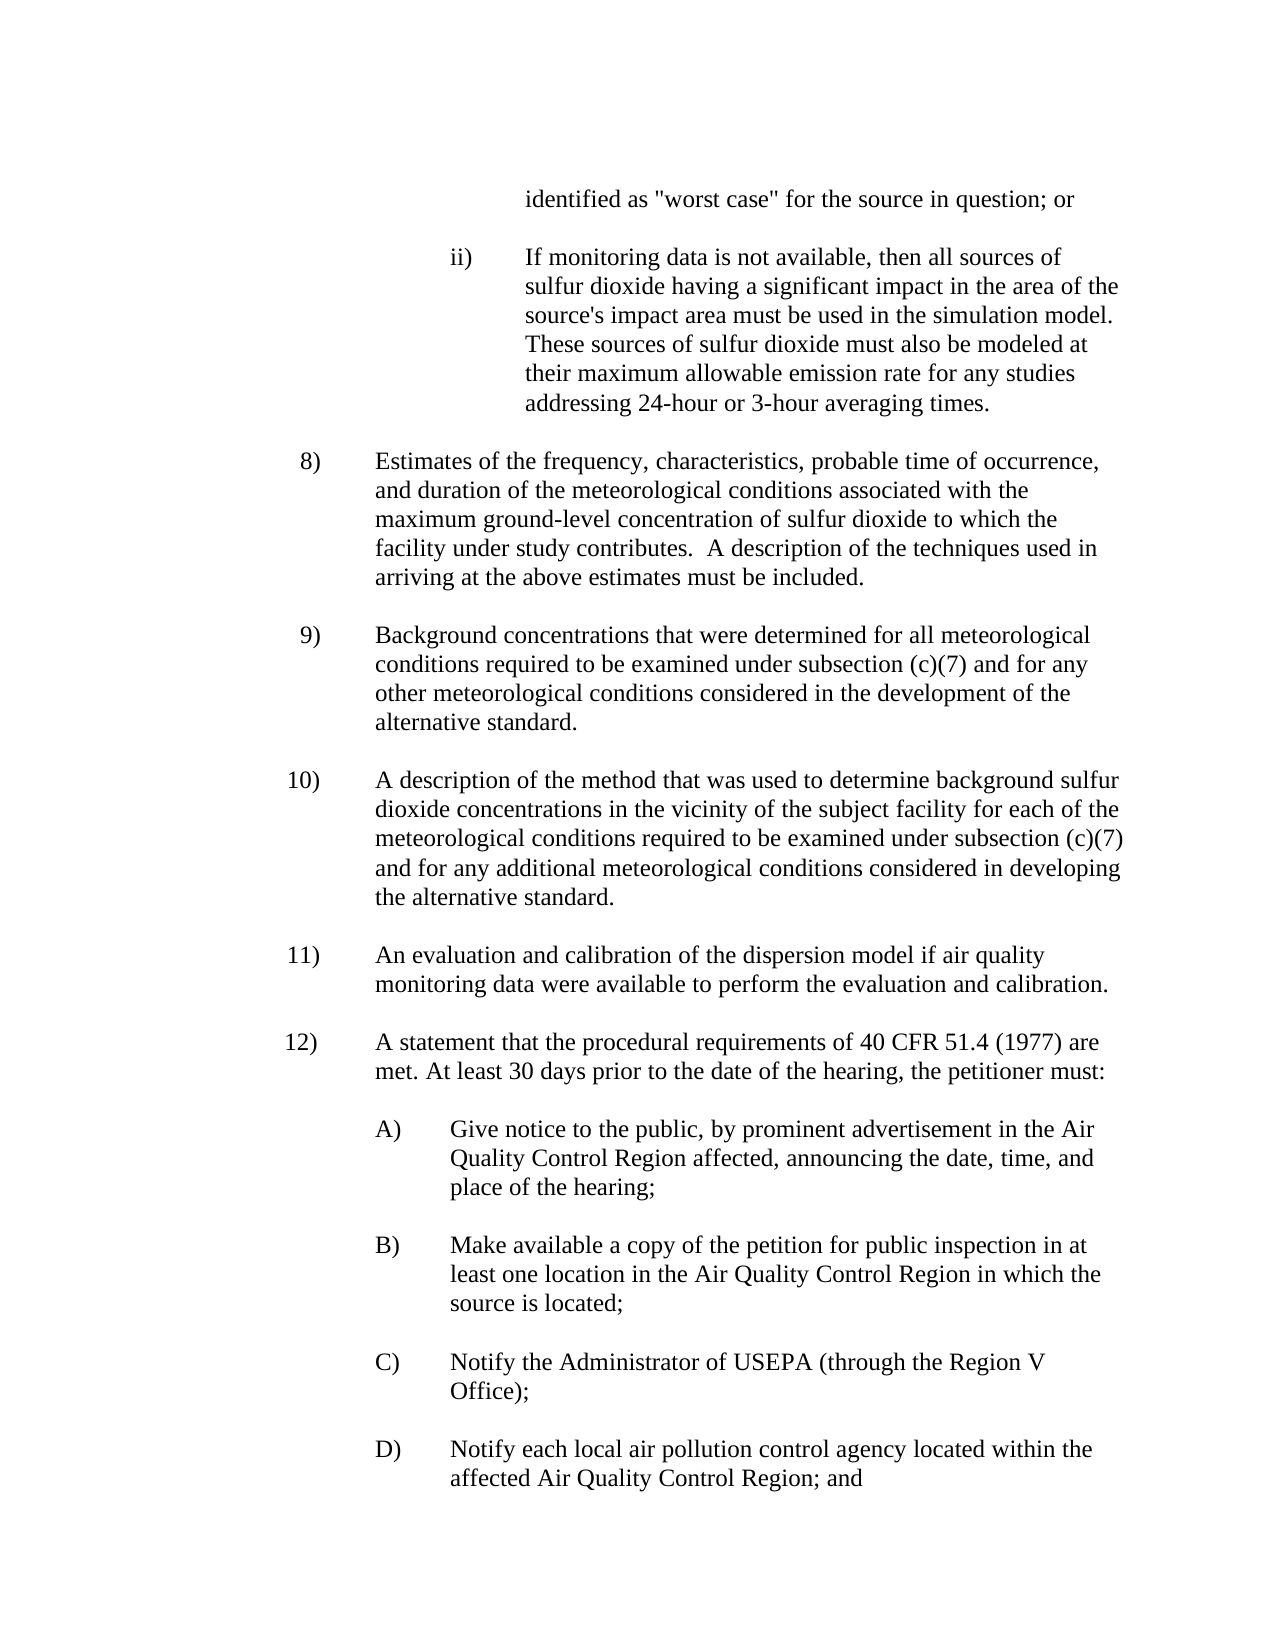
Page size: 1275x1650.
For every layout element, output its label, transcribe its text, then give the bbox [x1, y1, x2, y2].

text D) Notify each local air pollution control agency located within the affected Air Quality Control Region; and [375, 1434, 1125, 1492]
text 10) A description of the method that was used to determine background sulfur dioxide concentrations in the vicinity of the subject facility for each of the meteorological conditions required to be examined under subsection (c)(7) and for any additional meteorological conditions considered in developing the alternative standard. [287, 765, 1125, 911]
text 8) Estimates of the frequency, characteristics, probable time of occurrence, and duration of the meteorological conditions associated with the maximum ground-level concentration of sulfur dioxide to which the facility under study contributes. A description of the techniques used in arriving at the above estimates must be included. [300, 446, 1125, 591]
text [450, 184, 1125, 213]
text 12) A statement that the procedural requirements of 40 CFR 51.4 (1977) are met. At least 30 days prior to the date of the hearing, the petitioner must: [284, 1027, 1125, 1085]
text 11) An evaluation and calibration of the dispersion model if air quality monitoring data were available to perform the evaluation and calibration. [287, 939, 1125, 998]
text C) Notify the Administrator of USEPA (through the Region V Office); [375, 1346, 1125, 1404]
text B) Make available a copy of the petition for public inspection in at least one location in the Air Quality Control Region in which the source is located; [375, 1230, 1125, 1317]
text A) Give notice to the public, by prominent advertisement in the Air Quality Control Region affected, announcing the date, time, and place of the hearing; [375, 1114, 1125, 1201]
text ii) If monitoring data is not available, then all sources of sulfur dioxide having a significant impact in the area of the source's impact area must be used in the simulation model. These sources of sulfur dioxide must also be modeled at their maximum allowable emission rate for any studies addressing 24-hour or 3-hour averaging times. [450, 242, 1125, 416]
text 9) Background concentrations that were determined for all meteorological conditions required to be examined under subsection (c)(7) and for any other meteorological conditions considered in the development of the alternative standard. [300, 620, 1125, 736]
